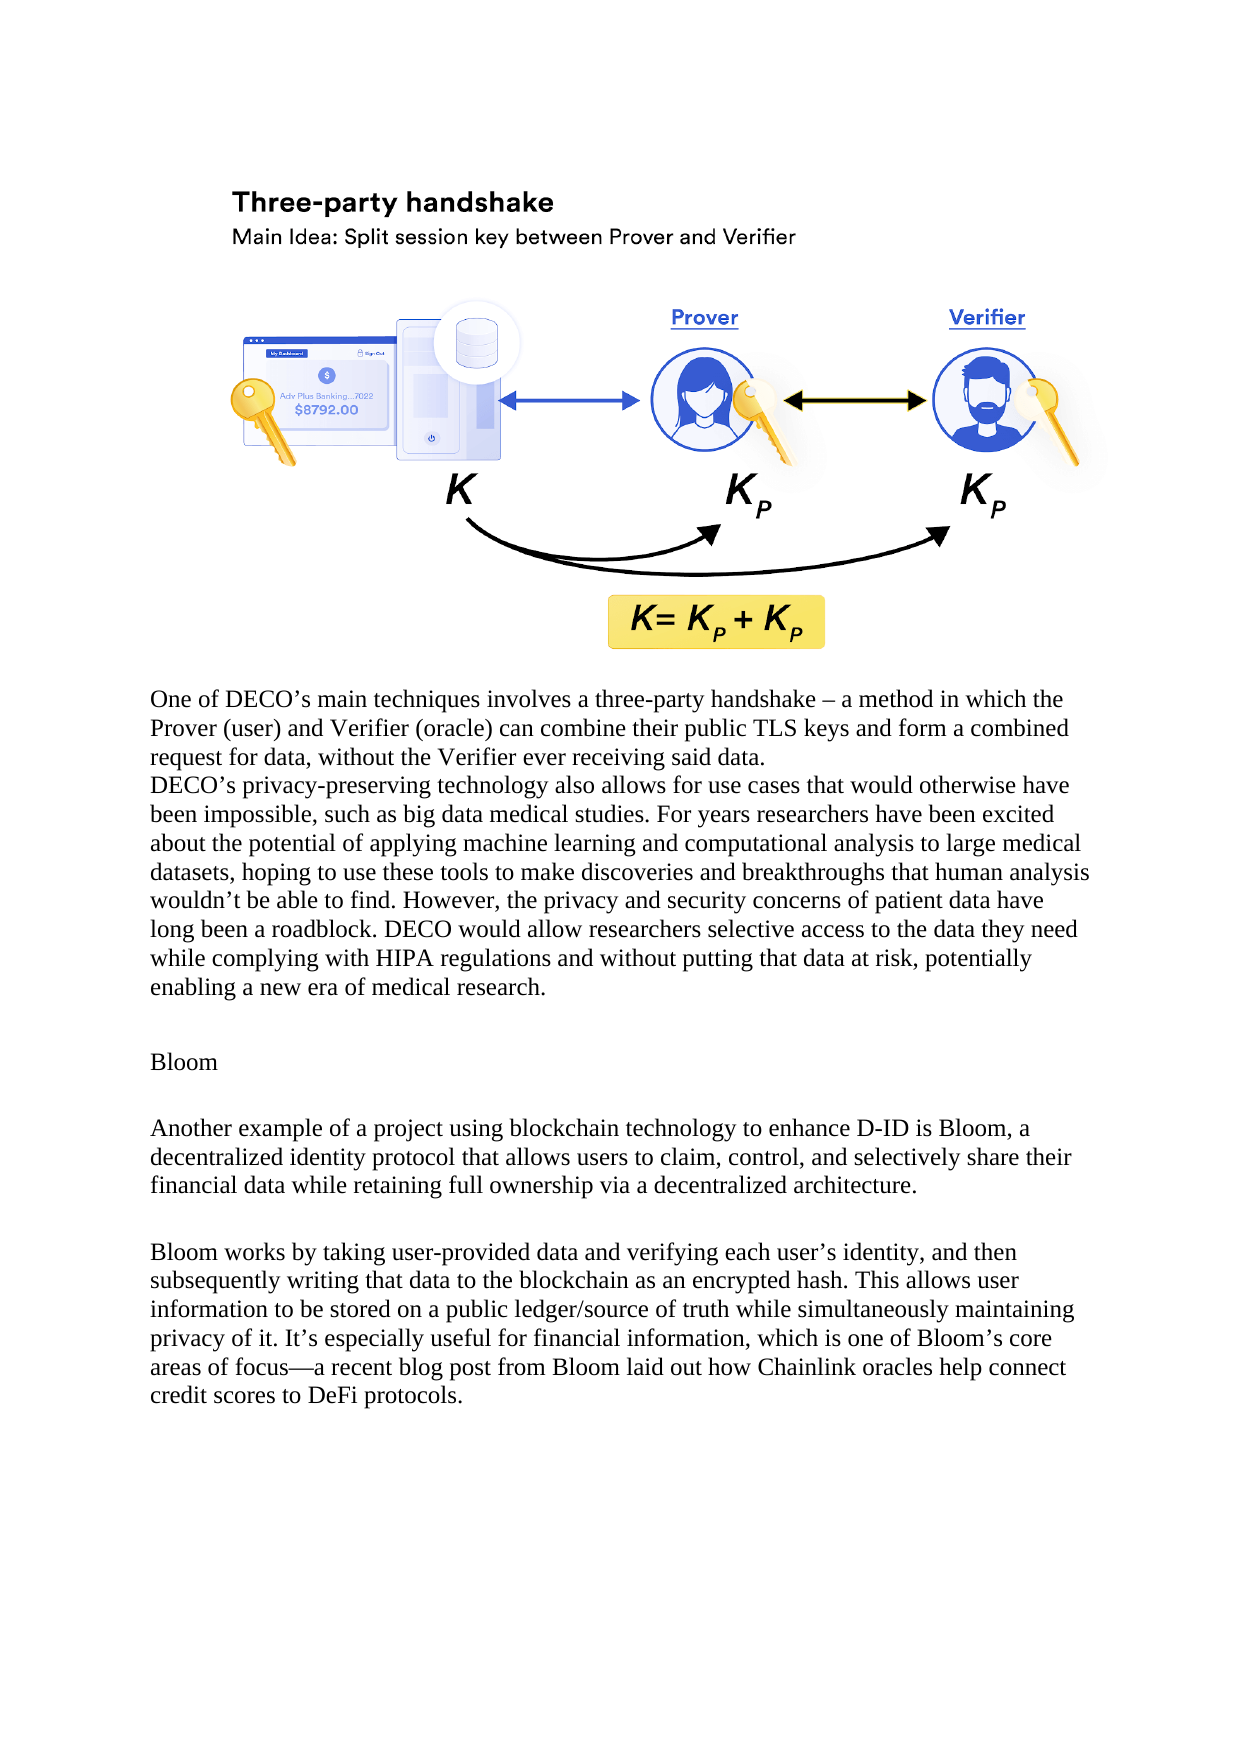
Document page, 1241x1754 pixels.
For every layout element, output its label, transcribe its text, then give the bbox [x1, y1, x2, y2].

text Bloom works by taking user-provided data and verifying each user’s identity, and then subsequently writing that data to the blockchain as an encrypted hash. This allows user information to be stored on a public ledger/source of truth while simultaneously maintaining privacy of it. It’s especially useful for financial information, which is one of Bloom’s core areas of focus—a recent blog post from Bloom laid out how Chainlink oracles help connect credit scores to DeFi protocols. [150, 1237, 1090, 1409]
text Bloom [150, 1038, 1090, 1076]
text One of DECO’s main techniques involves a three-party handshake – a method in which the Prover (user) and Verifier (oracle) can combine their public TLS keys and form a combined request for data, without the Verifier ever receiving said data. [150, 685, 1090, 771]
picture [150, 150, 1160, 685]
text Another example of a project using blockchain technology to enhance D-ID is Bloom, a decentralized identity protocol that allows users to claim, control, and selectively share their financial data while retaining full ownership via a decentralized architecture. [150, 1113, 1090, 1199]
text DECO’s privacy-preserving technology also allows for use cases that would otherwise have been impossible, such as big data medical studies. For years researchers have been excited about the potential of applying machine learning and computational analysis to large medical datasets, hoping to use these tools to make discoveries and breakthroughs that human analysis wouldn’t be able to find. However, the privacy and security concerns of patient data have long been a roadblock. DECO would allow researchers selective access to the data they need while complying with HIPA regulations and without putting that data at risk, potentially enabling a new era of medical research. [150, 771, 1090, 1001]
